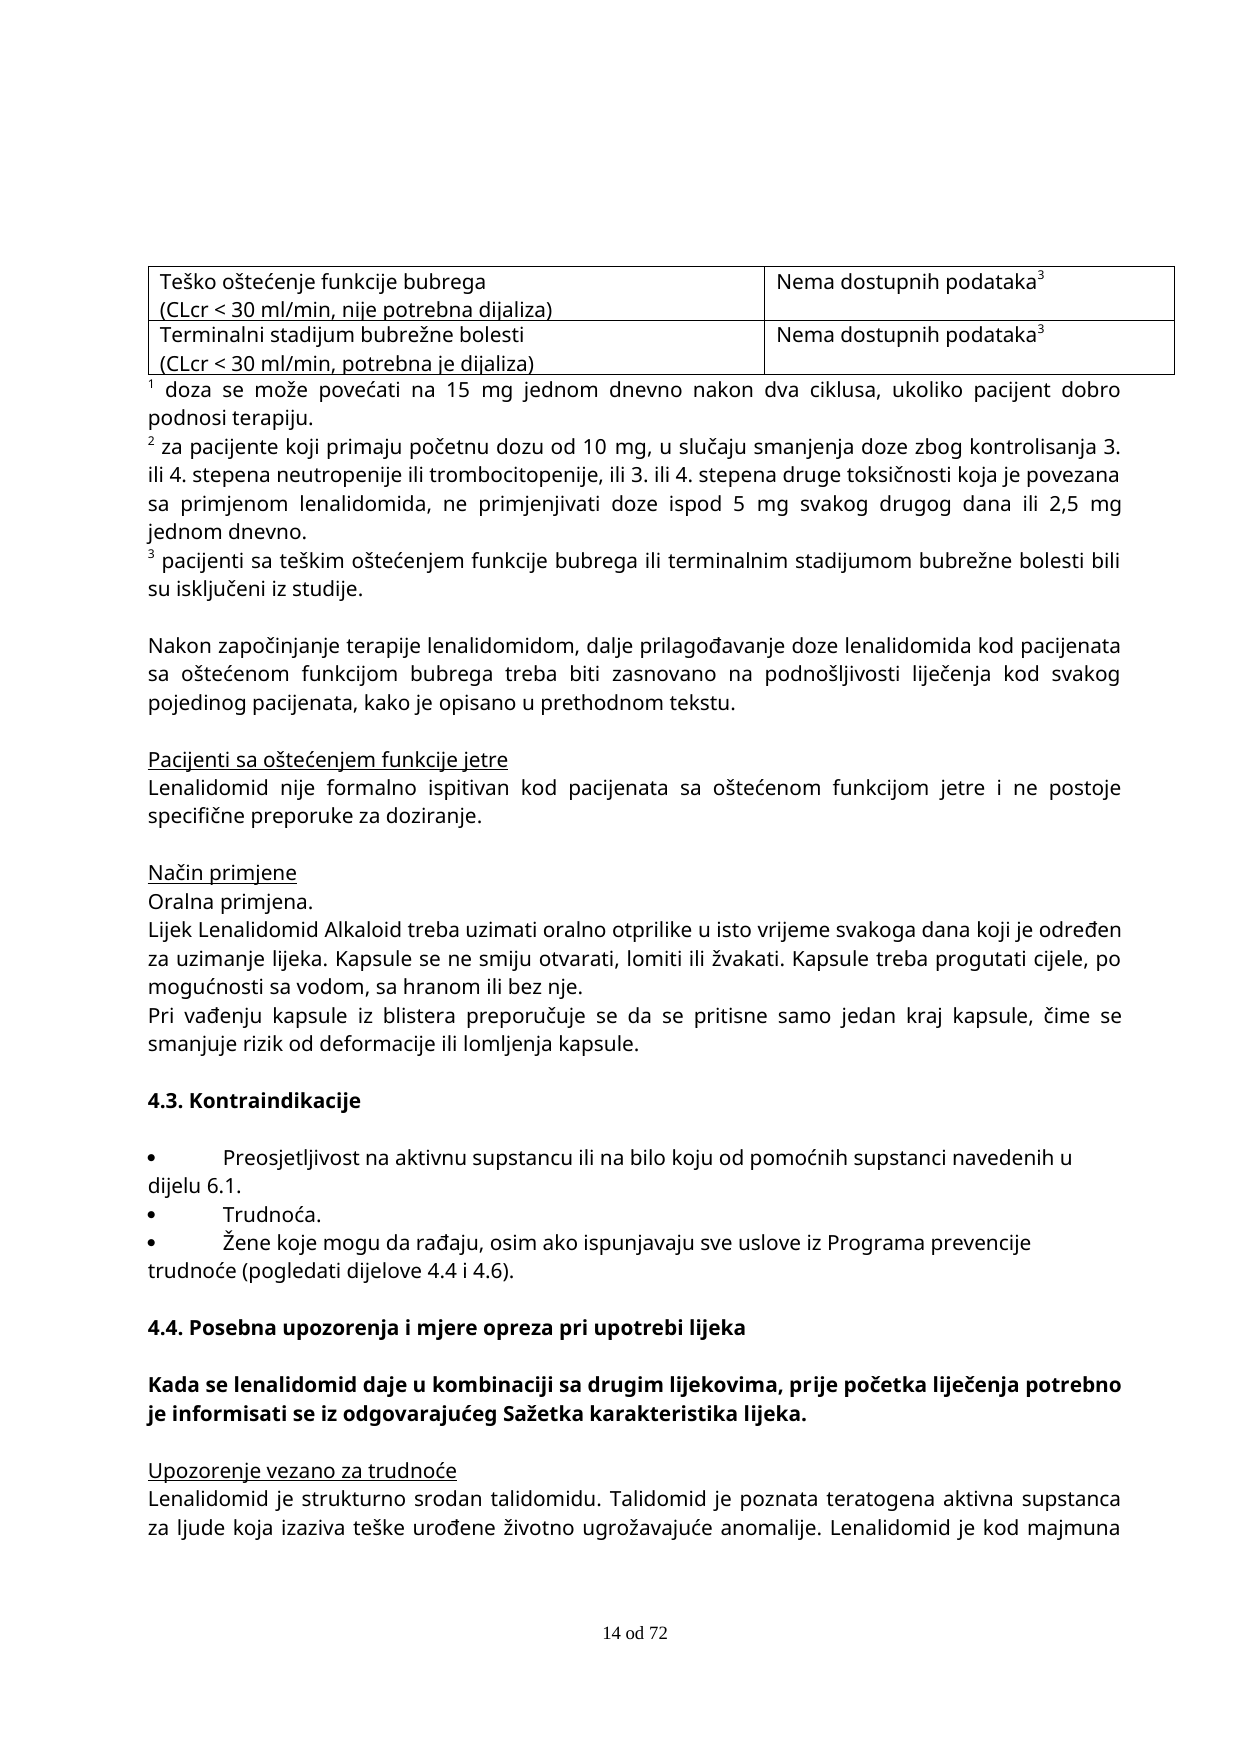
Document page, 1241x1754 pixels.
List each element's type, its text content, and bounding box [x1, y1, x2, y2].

table_cell Nema dostupnih podataka3 [765, 321, 1174, 374]
list Žene koje mogu da rađaju, osim ako ispunjavaju sve uslove iz Programa prevencije trudnoće (pogledati dijelove 4.4 i 4.6). [148, 1228, 1122, 1285]
text Pri vađenju kapsule iz blistera preporučuje se da se pritisne samo jedan kraj kapsule, čime se smanjuje rizik od deformacije ili lomlјenja kapsule. [148, 1001, 1122, 1058]
table_cell Teško oštećenje funkcije bubrega (CLcr < 30 ml/min, nije potrebna dijaliza) [149, 267, 764, 319]
text Lenalidomid nije formalno ispitivan kod pacijenata sa oštećenom funkcijom jetre i ne postoje specifične preporuke za doziranje. [148, 773, 1122, 830]
text Nakon započinjanje terapije lenalidomidom, dalјe prilagođavanje doze lenalidomida kod pacijenata sa oštećenom funkcijom bubrega treba biti zasnovano na podnošlјivosti liječenja kod svakog pojedinog pacijenata, kako je opisano u prethodnom tekstu. [148, 631, 1122, 716]
text Upozorenje vezano za trudnoće [148, 1456, 1122, 1484]
text 1 doza se može povećati na 15 mg jednom dnevno nakon dva ciklusa, ukoliko pacijent dobro podnosi terapiju. [148, 375, 1122, 432]
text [148, 1484, 1122, 1541]
text Oralna primjena. [148, 887, 1122, 915]
text 3 pacijenti sa teškim oštećenjem funkcije bubrega ili terminalnim stadijumom bubrežne bolesti bili su isklјučeni iz studije. [148, 546, 1122, 603]
text 4.3. Kontraindikacije [148, 1086, 1122, 1114]
text 2 za pacijente koji primaju početnu dozu od 10 mg, u slučaju smanjenja doze zbog kontrolisanja 3. ili 4. stepena neutropenije ili trombocitopenije, ili 3. ili 4. stepena druge toksičnosti koja je povezana sa primjenom lenalidomida, ne primjenjivati doze ispod 5 mg svakog drugog dana ili 2,5 mg jednom dnevno. [148, 432, 1122, 546]
list Preosjetljivost na aktivnu supstancu ili na bilo koju od pomoćnih supstanci navedenih u dijelu 6.1. [148, 1143, 1122, 1200]
table_cell Terminalni stadijum bubrežne bolesti (CLcr < 30 ml/min, potrebna je dijaliza) [149, 321, 764, 374]
list Trudnoća. [148, 1200, 1122, 1228]
text Način primjene [148, 858, 1122, 887]
text Pacijenti sa oštećenjem funkcije jetre [148, 745, 1122, 773]
table_cell Nema dostupnih podataka3 [765, 267, 1174, 319]
text Kada se lenalidomid daje u kombinaciji sa drugim lijekovima, prije početka liječenja potrebno je informisati se iz odgovarajućeg Sažetka karakteristika lijeka. [148, 1370, 1122, 1427]
text Lijek Lenalidomid Alkaloid treba uzimati oralno otprilike u isto vrijeme svakoga dana koji je određen za uzimanje lijeka. Kapsule se ne smiju otvarati, lomiti ili žvakati. Kapsule treba progutati cijele, po mogućnosti sa vodom, sa hranom ili bez nje. [148, 915, 1122, 1001]
text 4.4. Posebna upozorenja i mjere opreza pri upotrebi lijeka [148, 1313, 1122, 1342]
